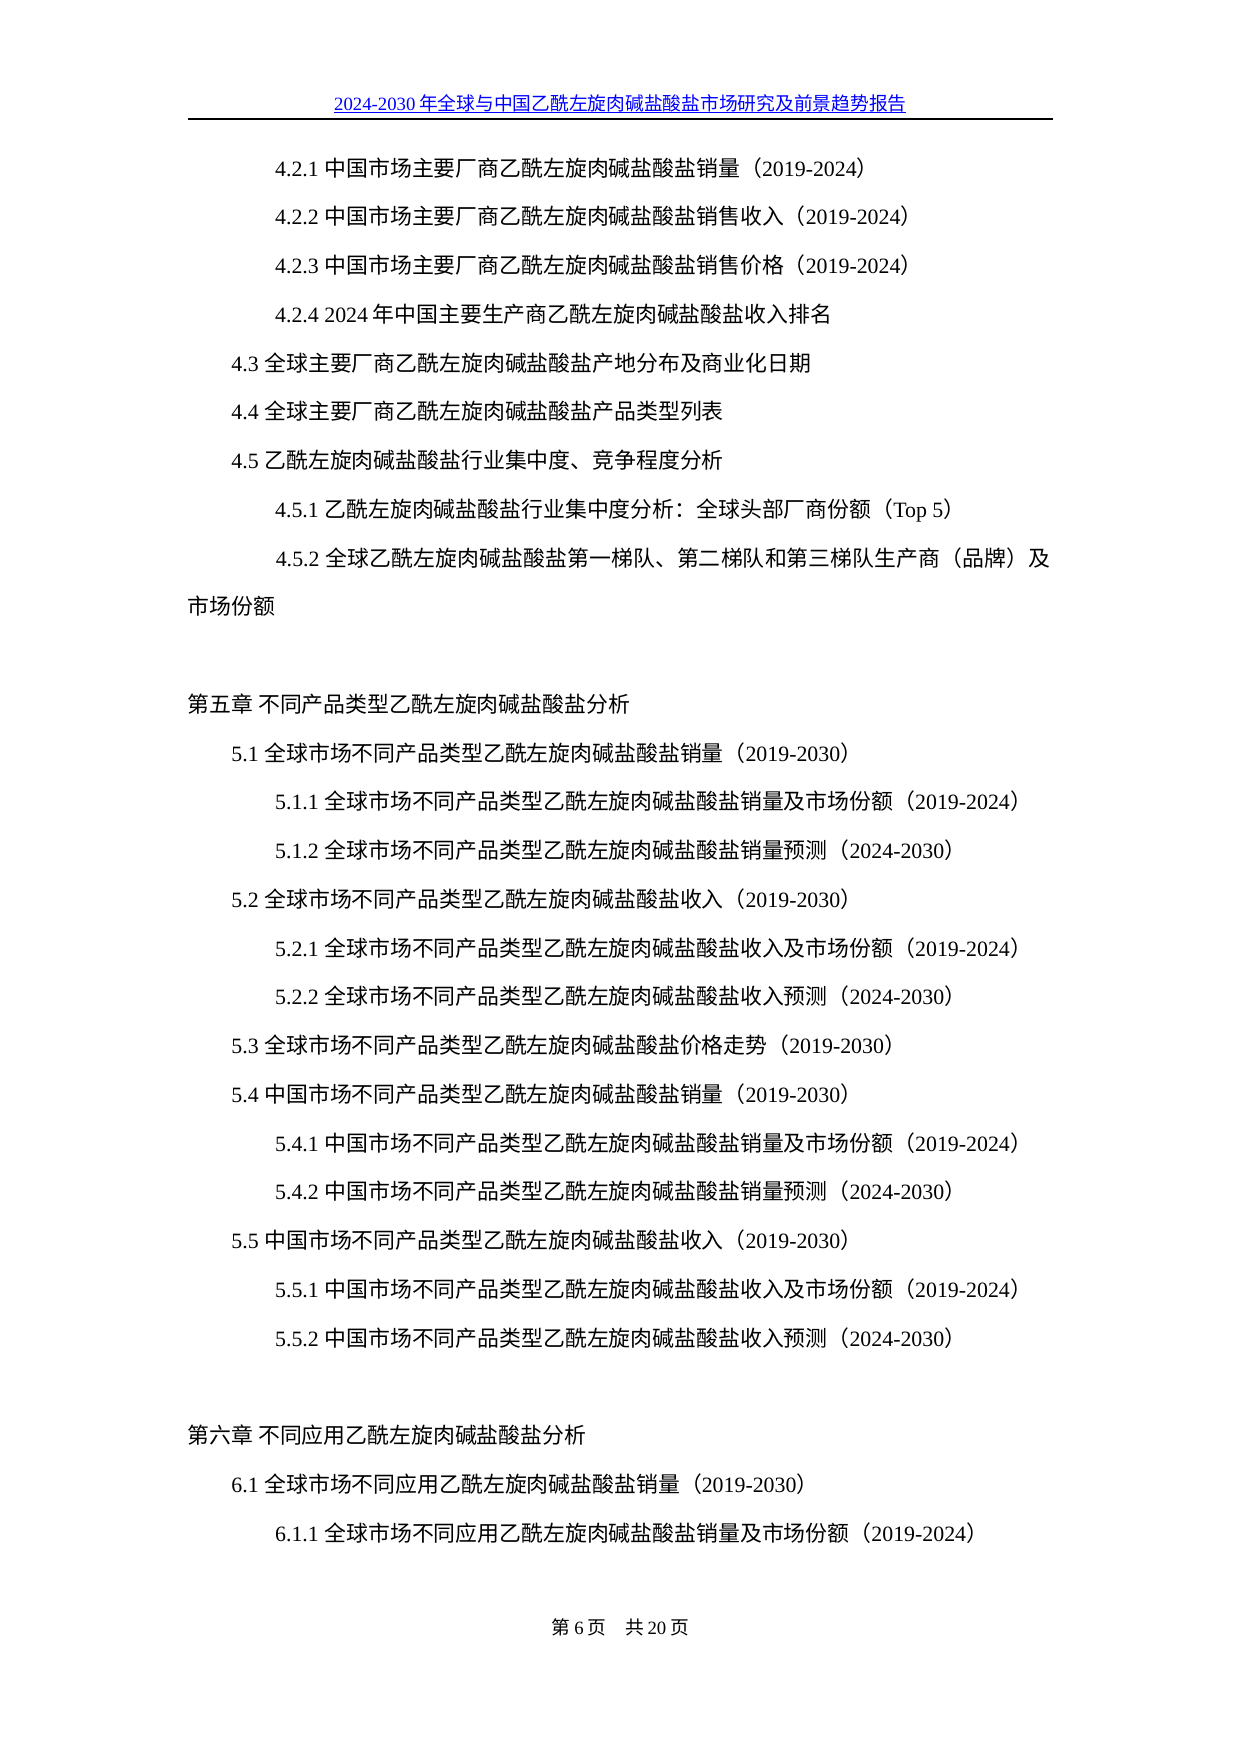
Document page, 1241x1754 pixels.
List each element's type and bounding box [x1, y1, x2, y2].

text [187, 150, 1053, 1548]
